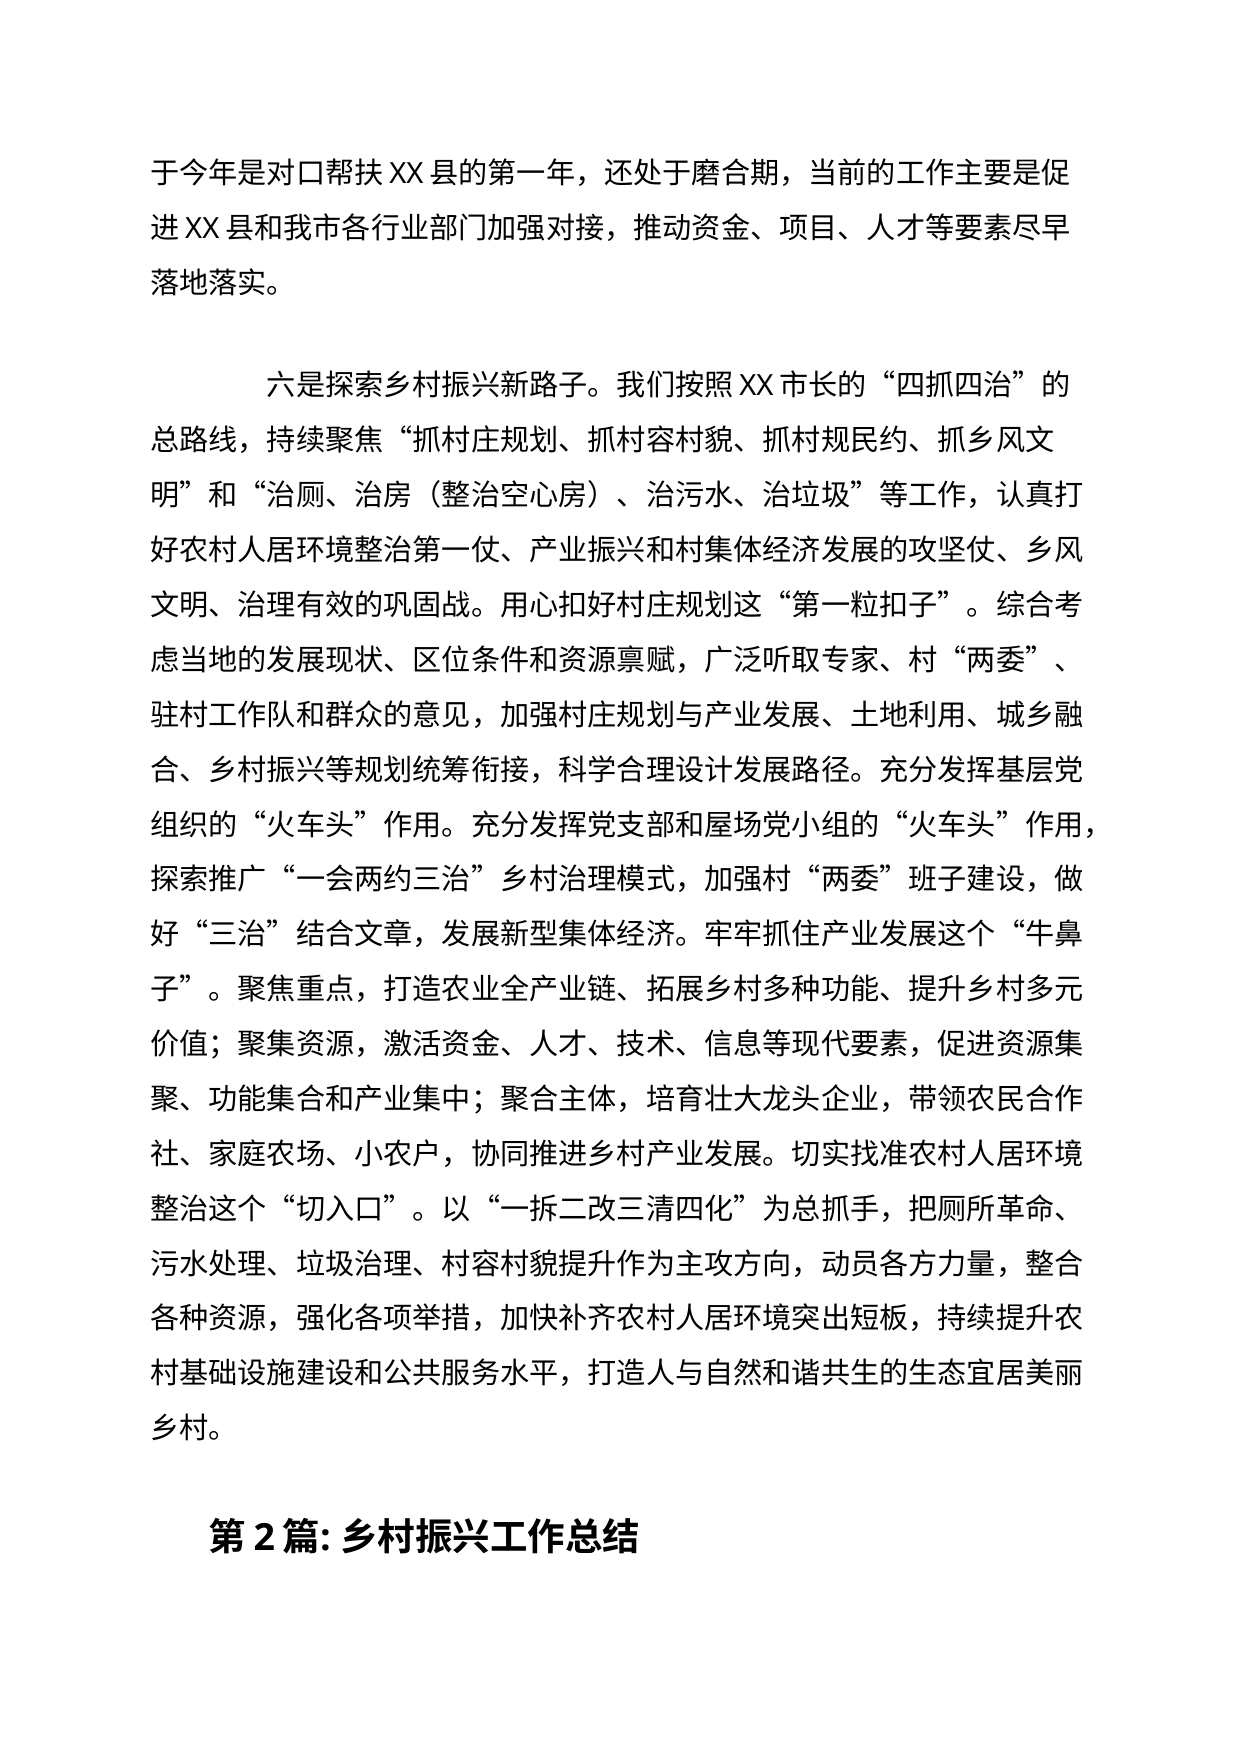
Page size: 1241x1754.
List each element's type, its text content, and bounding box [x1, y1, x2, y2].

text 六是探索乡村振兴新路子。我们按照XX市长的“四抓四治”的总路线，持续聚焦“抓村庄规划、抓村容村貌、抓村规民约、抓乡风文明”和“治厕、治房（整治空心房）、治污水、治垃圾”等工作，认真打好农村人居环境整治第一仗、产业振兴和村集体经济发展的攻坚仗、乡风文明、治理有效的巩固战。用心扣好村庄规划这“第一粒扣子”。综合考虑当地的发展现状、区位条件和资源禀赋，广泛听取专家、村“两委”、驻村工作队和群众的意见，加强村庄规划与产业发展、土地利用、城乡融合、乡村振兴等规划统筹衔接，科学合理设计发展路径。充分发挥基层党组织的“火车头”作用。充分发挥党支部和屋场党小组的“火车头”作用，探索推广“一会两约三治”乡村治理模式，加强村“两委”班子建设，做好“三治”结合文章，发展新型集体经济。牢牢抓住产业发展这个“牛鼻子”。聚焦重点，打造农业全产业链、拓展乡村多种功能、提升乡村多元价值；聚集资源，激活资金、人才、技术、信息等现代要素，促进资源集聚、功能集合和产业集中；聚合主体，培育壮大龙头企业，带领农民合作社、家庭农场、小农户，协同推进乡村产业发展。切实找准农村人居环境整治这个“切入口”。以“一拆二改三清四化”为总抓手，把厕所革命、污水处理、垃圾治理、村容村貌提升作为主攻方向，动员各方力量，整合各种资源，强化各项举措，加快补齐农村人居环境突出短板，持续提升农村基础设施建设和公共服务水平，打造人与自然和谐共生的生态宜居美丽乡村。 [150, 362, 1090, 1447]
text 第2篇: 乡村振兴工作总结 [150, 1507, 1090, 1561]
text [150, 150, 1090, 302]
